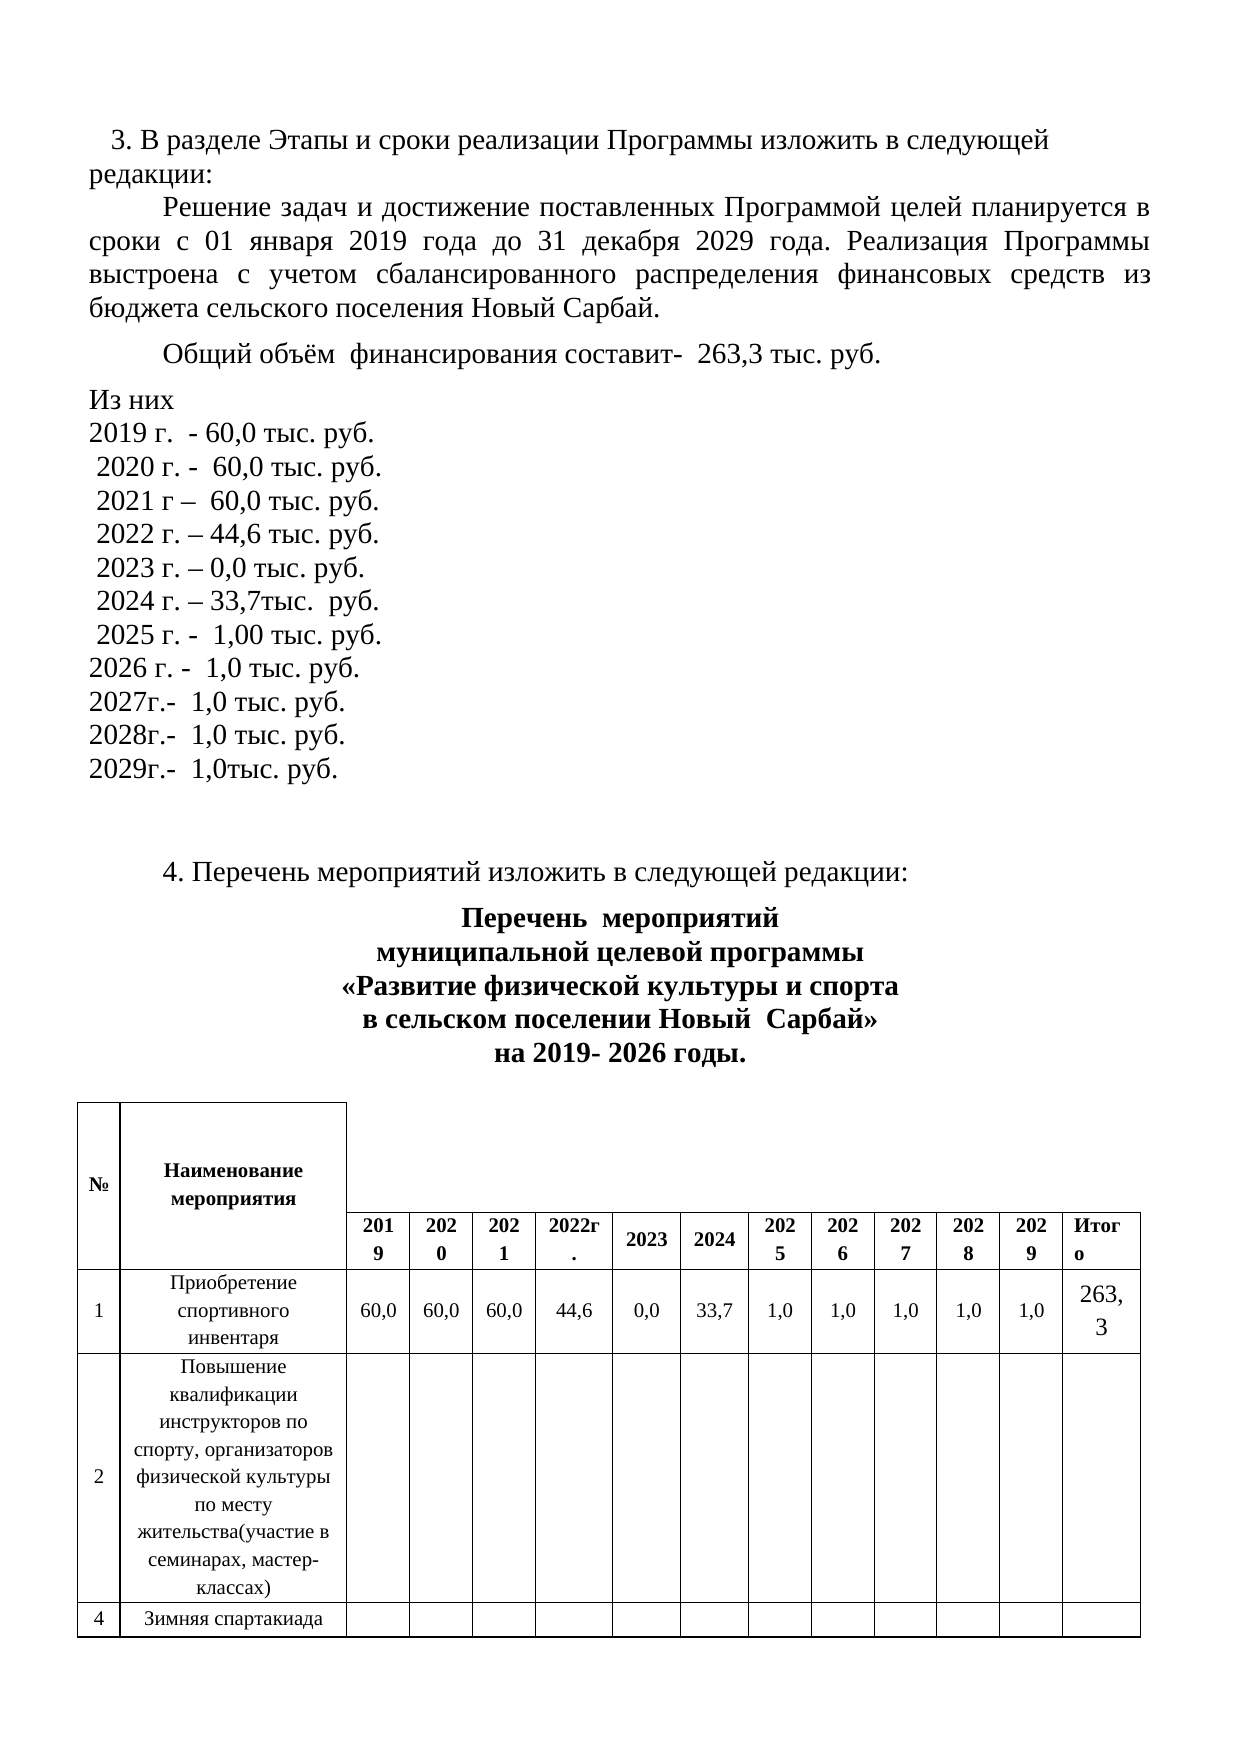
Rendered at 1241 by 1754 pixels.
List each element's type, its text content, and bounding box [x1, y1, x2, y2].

table_cell 263,3 [1063, 1270, 1140, 1353]
table_cell 0,0 [613, 1270, 680, 1353]
table_cell 2022г. [536, 1213, 612, 1269]
table_cell [937, 1354, 999, 1602]
table_cell [749, 1603, 811, 1636]
table_cell [473, 1603, 535, 1636]
table_cell 60,0 [473, 1270, 535, 1353]
table_cell [536, 1603, 612, 1636]
table_cell 60,0 [410, 1270, 472, 1353]
table_cell 2023 [613, 1213, 680, 1269]
table_cell Зимняя спартакиада [121, 1603, 346, 1636]
table_cell 2026 [812, 1213, 874, 1269]
table_cell 1,0 [749, 1270, 811, 1353]
table_header Наименование мероприятия [121, 1103, 346, 1269]
table_cell 1,0 [812, 1270, 874, 1353]
table_header № [78, 1103, 119, 1269]
text на 2019- 2026 годы. [89, 1035, 1152, 1068]
table_cell [536, 1354, 612, 1602]
text 2019 г. - 60,0 тыс. руб. [89, 416, 1152, 449]
text Общий объём финансирования составит- 263,3 тыс. руб. [89, 336, 1152, 369]
table_cell [812, 1603, 874, 1636]
table_cell [937, 1603, 999, 1636]
text 2027г.- 1,0 тыс. руб. [89, 684, 1152, 717]
table_cell 1,0 [1000, 1270, 1062, 1353]
table_cell 60,0 [347, 1270, 409, 1353]
text Из них [89, 382, 1152, 416]
table_cell [875, 1354, 936, 1602]
table_cell Повышение квалификации инструкторов по спорту, организаторов физической культуры по месту жительства(участие в семинарах, мастер-классах) [121, 1354, 346, 1602]
text Перечень мероприятий [89, 901, 1152, 934]
text «Развитие физической культуры и спорта [89, 968, 1152, 1001]
table_cell [1063, 1354, 1140, 1602]
table_cell Итого [1063, 1213, 1140, 1269]
text 2020 г. - 60,0 тыс. руб. [89, 449, 1152, 483]
table_cell [875, 1603, 936, 1636]
table_cell [749, 1354, 811, 1602]
table_cell Приобретение спортивного инвентаря [121, 1270, 346, 1353]
text 2021 г – 60,0 тыс. руб. [89, 483, 1152, 516]
table_cell [473, 1354, 535, 1602]
table_cell 2027 [875, 1213, 936, 1269]
table_cell [1000, 1603, 1062, 1636]
text 2022 г. – 44,6 тыс. руб. [89, 516, 1152, 550]
table_cell [613, 1603, 680, 1636]
text 2024 г. – 33,7тыс. руб. [89, 583, 1152, 617]
table_cell 2020 [410, 1213, 472, 1269]
text Решение задач и достижение поставленных Программой целей планируется в сроки с 01 января 2019 года до 31 декабря 2029 года. Реализация Программы выстроена с учетом сбалансированного распределения финансовых средств из бюджета сельского поселения Новый Сарбай. [89, 189, 1152, 323]
table_cell 2019 [347, 1213, 409, 1269]
text 2029г.- 1,0тыс. руб. [89, 751, 1152, 784]
table_cell 2024 [681, 1213, 748, 1269]
table_cell 2 [78, 1354, 119, 1602]
table_cell 2025 [749, 1213, 811, 1269]
table_cell 1,0 [875, 1270, 936, 1353]
text в сельском поселении Новый Сарбай» [89, 1001, 1152, 1035]
table_cell 2028 [937, 1213, 999, 1269]
table_cell [1063, 1603, 1140, 1636]
table_cell 1 [78, 1270, 119, 1353]
table_cell 2021 [473, 1213, 535, 1269]
table_cell 4 [78, 1603, 119, 1636]
table_cell [681, 1603, 748, 1636]
text 3. В разделе Этапы и сроки реализации Программы изложить в следующей редакции: [89, 122, 1152, 189]
table_cell 33,7 [681, 1270, 748, 1353]
text 2023 г. – 0,0 тыс. руб. [89, 550, 1152, 583]
table_cell [347, 1603, 409, 1636]
table_cell [1000, 1354, 1062, 1602]
text 2025 г. - 1,00 тыс. руб. [89, 617, 1152, 650]
table_cell 2029 [1000, 1213, 1062, 1269]
table_cell [347, 1354, 409, 1602]
text 2026 г. - 1,0 тыс. руб. [89, 650, 1152, 684]
table_cell 1,0 [937, 1270, 999, 1353]
table_cell 44,6 [536, 1270, 612, 1353]
table_cell [812, 1354, 874, 1602]
text 4. Перечень мероприятий изложить в следующей редакции: [89, 854, 1152, 888]
text 2028г.- 1,0 тыс. руб. [89, 717, 1152, 751]
text муниципальной целевой программы [89, 934, 1152, 968]
table_cell [410, 1354, 472, 1602]
table_cell [410, 1603, 472, 1636]
table_cell [613, 1354, 680, 1602]
table_cell [681, 1354, 748, 1602]
